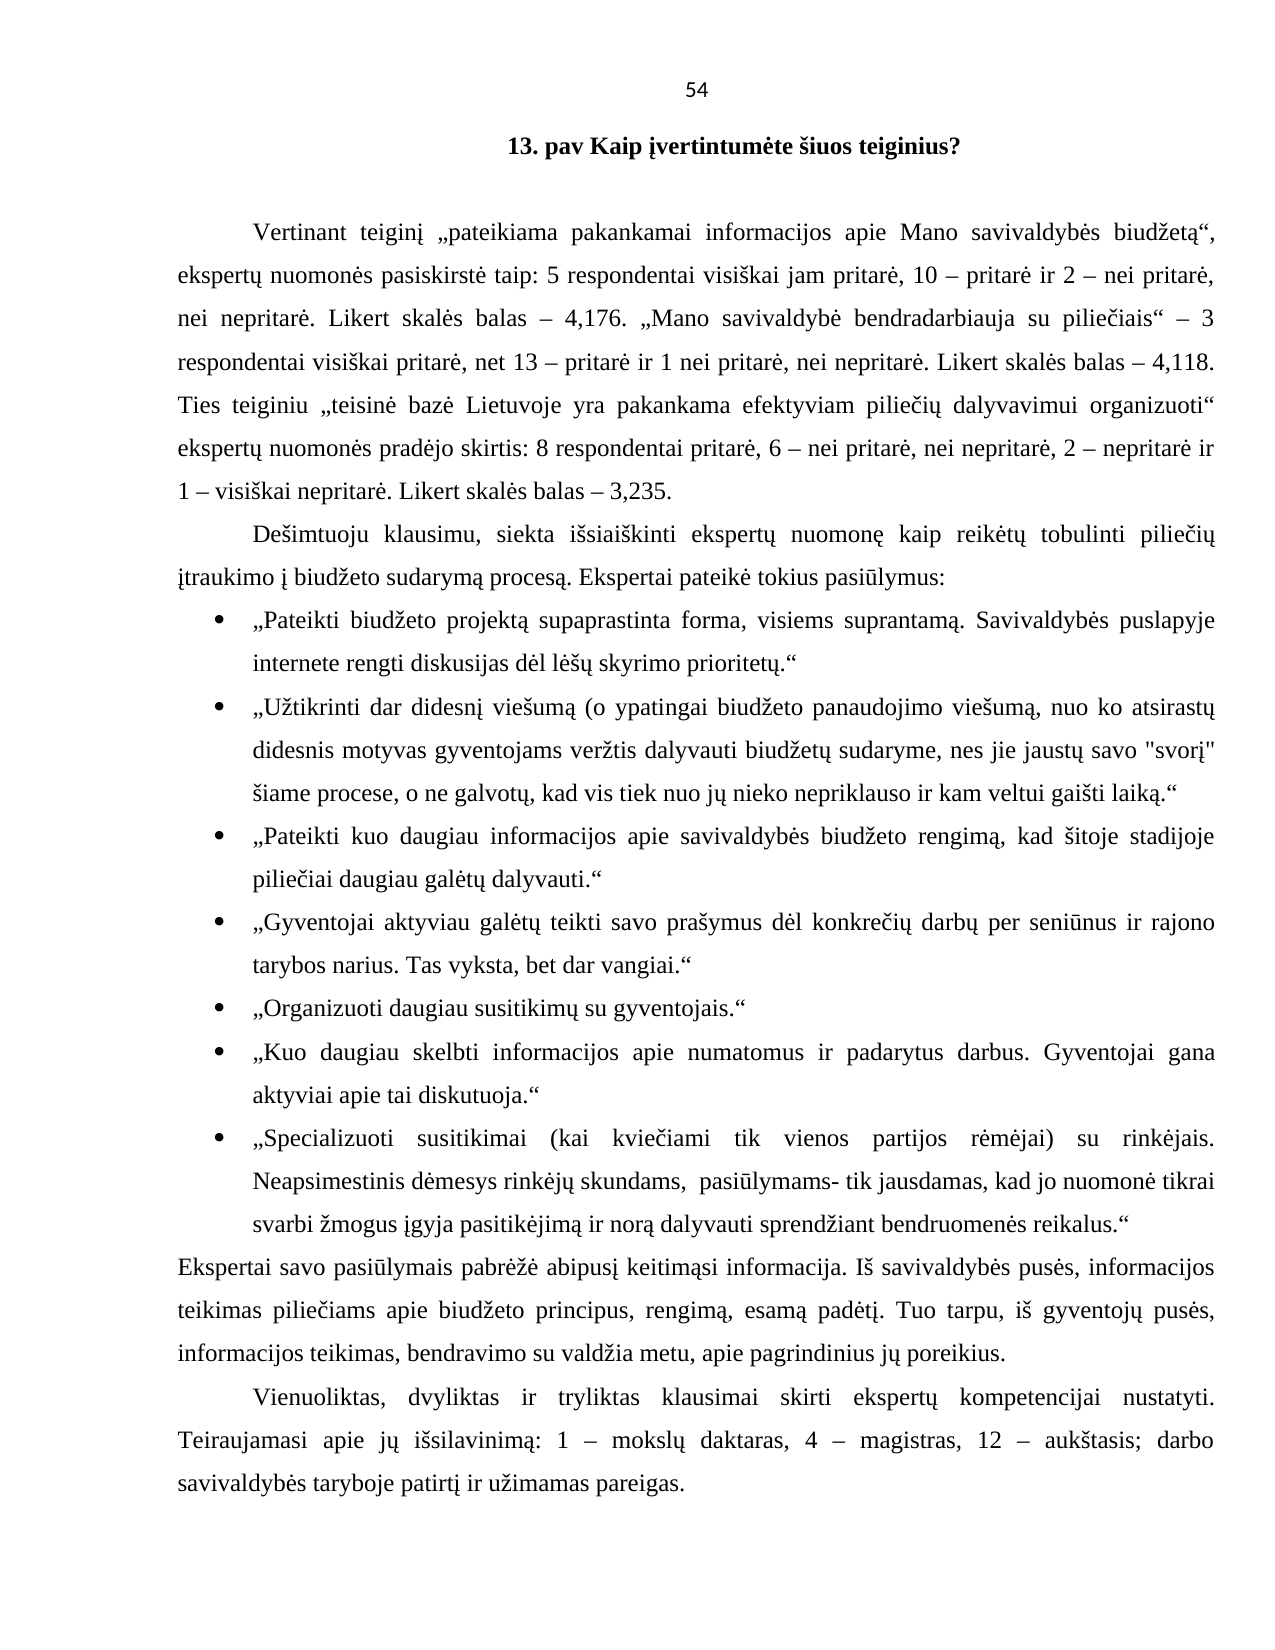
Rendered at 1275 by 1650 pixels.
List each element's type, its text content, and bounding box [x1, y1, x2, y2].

text Dešimtuoju klausimu, siekta išsiaiškinti ekspertų nuomonę kaip reikėtų tobulinti piliečių įtraukimo į biudžeto sudarymą procesą. Ekspertai pateikė tokius pasiūlymus: [177, 519, 1216, 591]
list „Pateikti biudžeto projektą supaprastinta forma, visiems suprantamą. Savivaldybės puslapyje internete rengti diskusijas dėl lėšų skyrimo prioritetų.“ [215, 605, 1216, 677]
list „Kuo daugiau skelbti informacijos apie numatomus ir padarytus darbus. Gyventojai gana aktyviai apie tai diskutuoja.“ [215, 1037, 1216, 1108]
list „Specializuoti susitikimai (kai kviečiami tik vienos partijos rėmėjai) su rinkėjais. Neapsimestinis dėmesys rinkėjų skundams, pasiūlymams- tik jausdamas, kad jo nuomonė tikrai svarbi žmogus įgyja pasitikėjimą ir norą dalyvauti sprendžiant bendruomenės reikalus.“ [215, 1123, 1216, 1238]
text 13. pav Kaip įvertintumėte šiuos teiginius? [177, 131, 1216, 160]
text Vertinant teiginį „pateikiama pakankamai informacijos apie Mano savivaldybės biudžetą“, ekspertų nuomonės pasiskirstė taip: 5 respondentai visiškai jam pritarė, 10 – pritarė ir 2 – nei pritarė, nei nepritarė. Likert skalės balas – 4,176. „Mano savivaldybė bendradarbiauja su piliečiais“ – 3 respondentai visiškai pritarė, net 13 – pritarė ir 1 nei pritarė, nei nepritarė. Likert skalės balas – 4,118. Ties teiginiu „teisinė bazė Lietuvoje yra pakankama efektyviam piliečių dalyvavimui organizuoti“ ekspertų nuomonės pradėjo skirtis: 8 respondentai pritarė, 6 – nei pritarė, nei nepritarė, 2 – nepritarė ir 1 – visiškai nepritarė. Likert skalės balas – 3,235. [177, 217, 1216, 505]
list „Organizuoti daugiau susitikimų su gyventojais.“ [215, 993, 1216, 1022]
text Ekspertai savo pasiūlymais pabrėžė abipusį keitimąsi informacija. Iš savivaldybės pusės, informacijos teikimas piliečiams apie biudžeto principus, rengimą, esamą padėtį. Tuo tarpu, iš gyventojų pusės, informacijos teikimas, bendravimo su valdžia metu, apie pagrindinius jų poreikius. [177, 1252, 1216, 1367]
list „Pateikti kuo daugiau informacijos apie savivaldybės biudžeto rengimą, kad šitoje stadijoje piliečiai daugiau galėtų dalyvauti.“ [215, 821, 1216, 893]
text Vienuoliktas, dvyliktas ir tryliktas klausimai skirti ekspertų kompetencijai nustatyti. Teiraujamasi apie jų išsilavinimą: 1 – mokslų daktaras, 4 – magistras, 12 – aukštasis; darbo savivaldybės taryboje patirtį ir užimamas pareigas. [177, 1382, 1216, 1497]
list „Užtikrinti dar didesnį viešumą (o ypatingai biudžeto panaudojimo viešumą, nuo ko atsirastų didesnis motyvas gyventojams veržtis dalyvauti biudžetų sudaryme, nes jie jaustų savo "svorį" šiame procese, o ne galvotų, kad vis tiek nuo jų nieko nepriklauso ir kam veltui gaišti laiką.“ [215, 692, 1216, 807]
list „Gyventojai aktyviau galėtų teikti savo prašymus dėl konkrečių darbų per seniūnus ir rajono tarybos narius. Tas vyksta, bet dar vangiai.“ [215, 907, 1216, 979]
